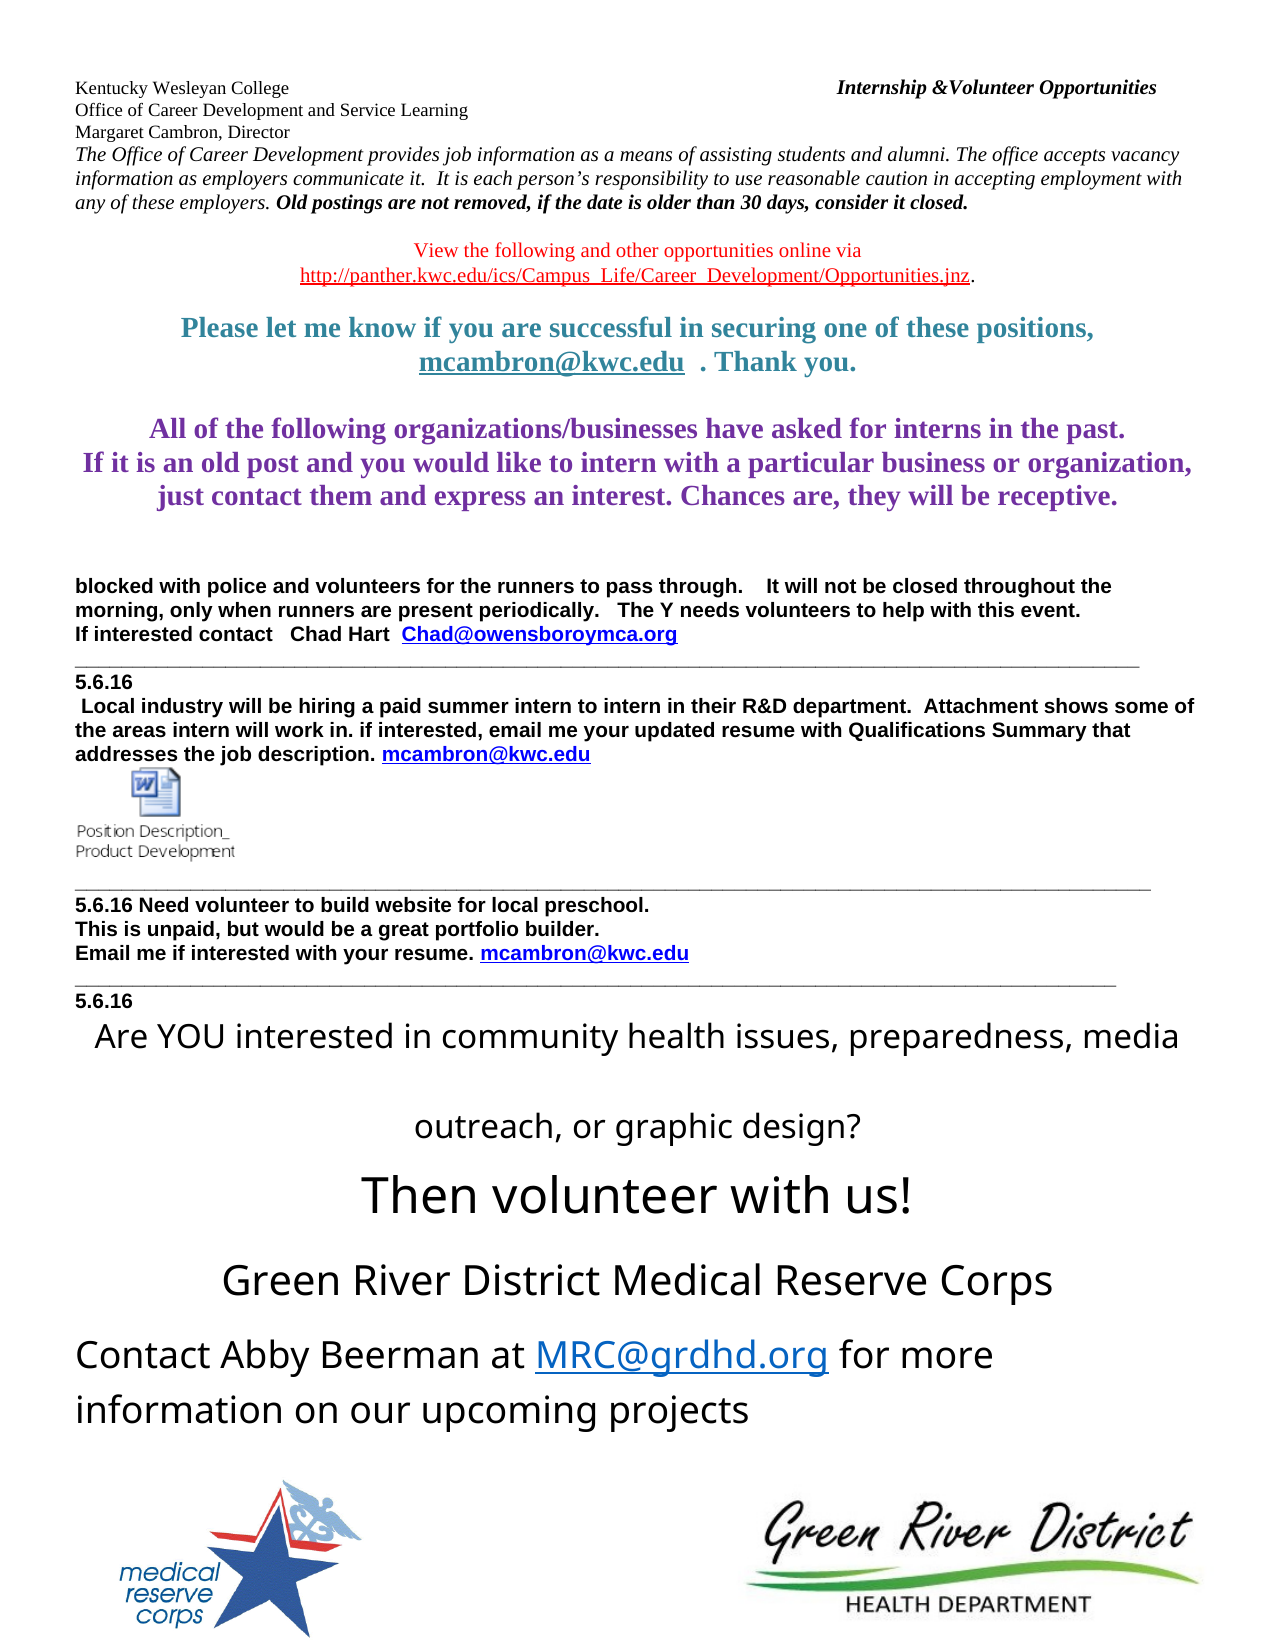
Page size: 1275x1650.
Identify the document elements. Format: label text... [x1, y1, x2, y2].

text ____________________________________________________________________________________________ [75, 646, 1200, 670]
text The YMCA and City of Owensboro is having a triathlon event for kids on July 16th. They will be running through our campus and for brief periods of time some of our interior streets (see the routes on the link below) will be blocked with police and volunteers for the runners to pass through. It will not be closed throughout the morning, only when runners are present periodically. The Y needs volunteers to help with this event. [75, 574, 1200, 622]
picture [702, 1457, 1235, 1650]
text _____________________________________________________________________________________________ [75, 869, 1200, 893]
text 5.6.16 Need volunteer to build website for local preschool. [75, 893, 1200, 917]
text Are YOU interested in community health issues, preparedness, media outreach, or graphic design? [75, 1013, 1200, 1160]
text Email me if interested with your resume. mcambron@kwc.edu [75, 941, 1200, 965]
text 5.6.16 [75, 670, 1200, 694]
text __________________________________________________________________________________________ [75, 965, 1200, 989]
text This is unpaid, but would be a great portfolio builder. [75, 917, 1200, 941]
text Then volunteer with us! [75, 1160, 1200, 1228]
text Green River District Medical Reserve Corps [75, 1251, 1200, 1307]
text Contact Abby Beerman at MRC@grdhd.org for more information on our upcoming projects [75, 1328, 1200, 1434]
text If interested contact Chad Hart Chad@owensboroymca.org [75, 622, 1200, 646]
text 5.6.16 [75, 989, 1200, 1013]
text Local industry will be hiring a paid summer intern to intern in their R&D department. Attachment shows some of the areas intern will work in. if interested, email me your updated resume with Qualifications Summary that addresses the job description. mcambron@kwc.edu [75, 694, 1200, 766]
picture [115, 1469, 381, 1650]
